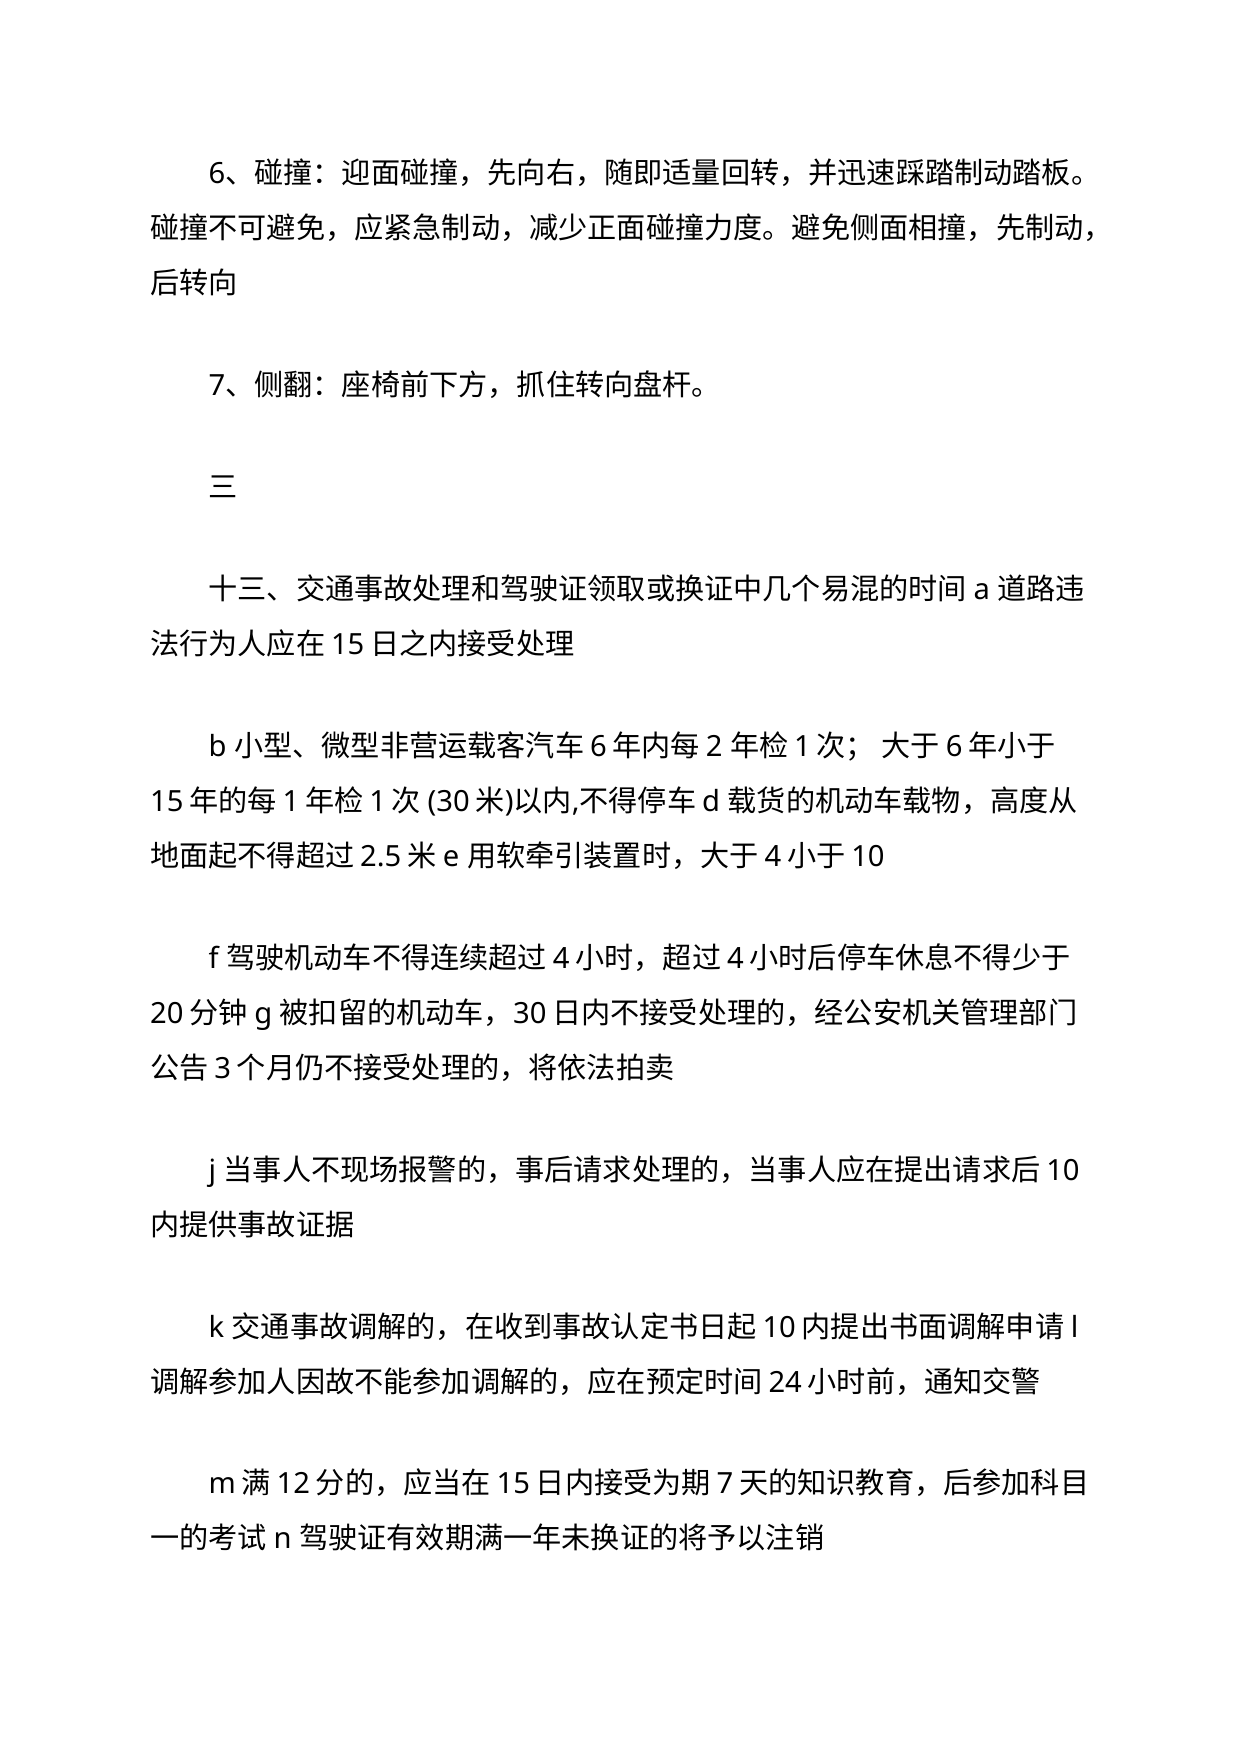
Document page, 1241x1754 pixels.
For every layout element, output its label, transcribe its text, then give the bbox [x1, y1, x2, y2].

text 十三、交通事故处理和驾驶证领取或换证中几个易混的时间 a 道路违法行为人应在15日之内接受处理 [150, 565, 1090, 663]
text f 驾驶机动车不得连续超过4小时，超过4小时后停车休息不得少于20分钟 g 被扣留的机动车，30日内不接受处理的，经公安机关管理部门公告3个月仍不接受处理的，将依法拍卖 [150, 934, 1090, 1087]
text b 小型、微型非营运载客汽车6年内每2 年检1次； 大于6年小于15年的每1年检1次 (30米)以内,不得停车d 载货的机动车载物，高度从地面起不得超过2.5米 e 用软牵引装置时，大于4小于10 [150, 722, 1090, 875]
text m满12分的，应当在15日内接受为期7天的知识教育，后参加科目一的考试 n 驾驶证有效期满一年未换证的将予以注销 [150, 1460, 1090, 1557]
text 三 [150, 464, 1090, 506]
text 7、侧翻：座椅前下方，抓住转向盘杆。 [150, 362, 1090, 404]
text 6、碰撞：迎面碰撞，先向右，随即适量回转，并迅速踩踏制动踏板。碰撞不可避免，应紧急制动，减少正面碰撞力度。避免侧面相撞，先制动，后转向 [150, 150, 1090, 302]
text k 交通事故调解的，在收到事故认定书日起10内提出书面调解申请 l 调解参加人因故不能参加调解的，应在预定时间24小时前，通知交警 [150, 1303, 1090, 1401]
text j 当事人不现场报警的，事后请求处理的，当事人应在提出请求后10内提供事故证据 [150, 1146, 1090, 1244]
